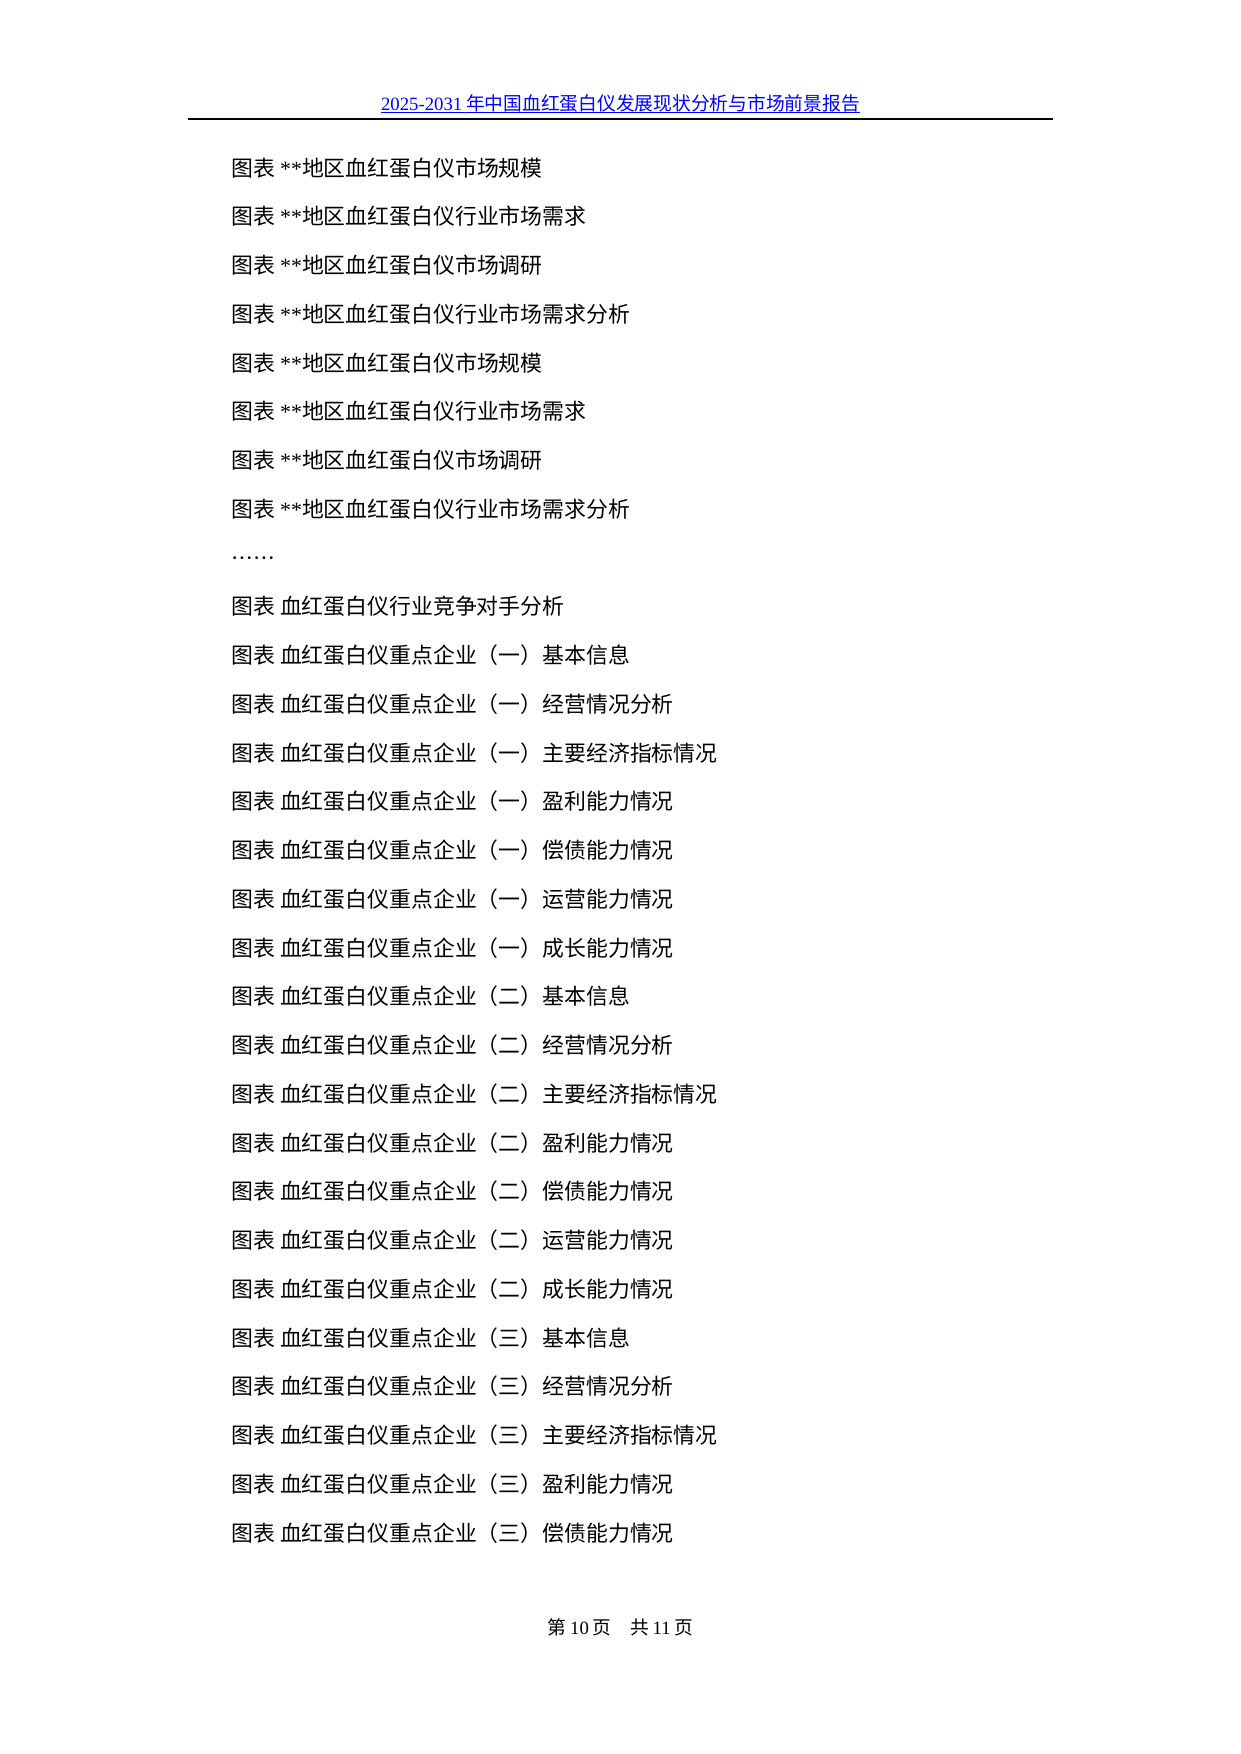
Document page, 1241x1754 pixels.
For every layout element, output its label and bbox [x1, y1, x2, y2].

text [187, 150, 1053, 1548]
